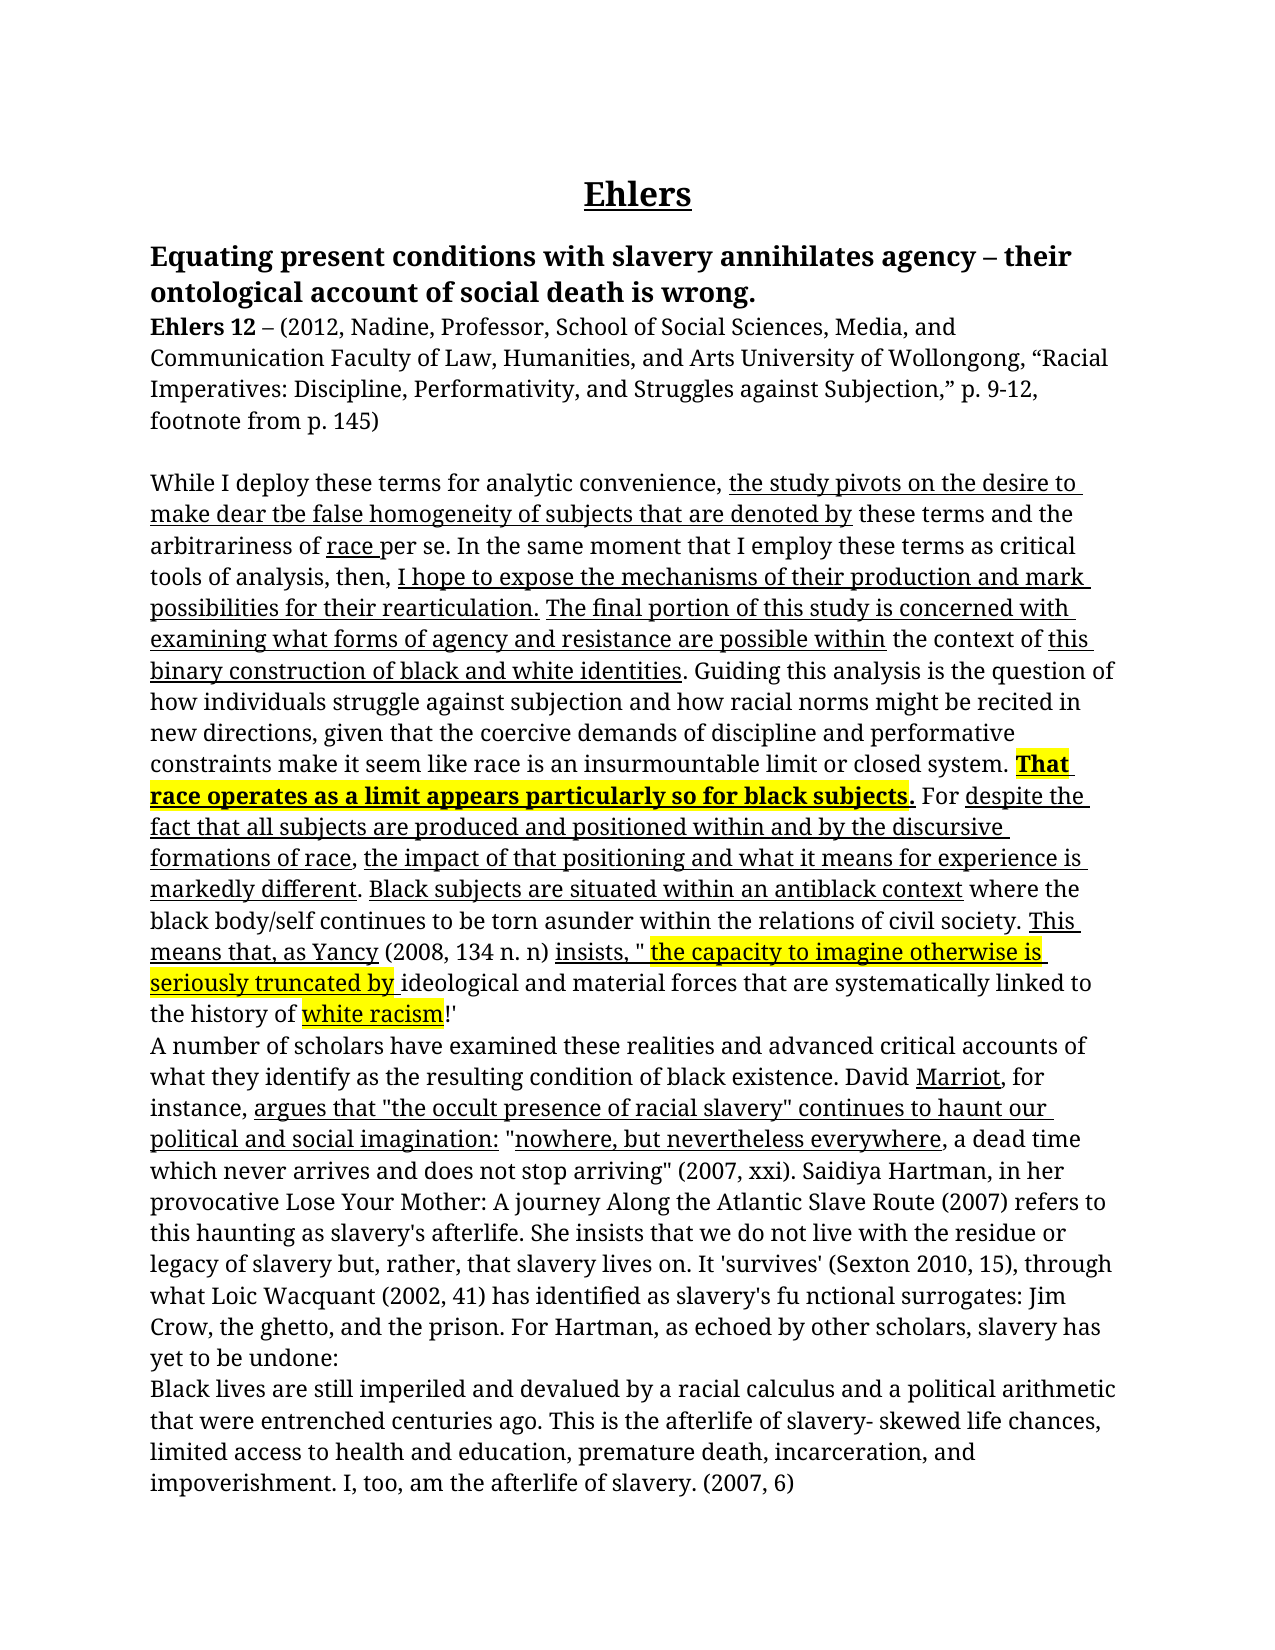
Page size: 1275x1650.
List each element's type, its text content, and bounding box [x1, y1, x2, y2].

text While I deploy these terms for analytic convenience, the study pivots on the desire to make dear tbe false homogeneity of subjects that are denoted by these terms and the arbitrariness of race per se. In the same moment that I employ these terms as critical tools of analysis, then, I hope to expose the mechanisms of their production and mark possibilities for their rearticulation. The final portion of this study is concerned with examining what forms of agency and resistance are possible within the context of this binary construction of black and white identities. Guiding this analysis is the question of how individuals struggle against subjection and how racial norms might be recited in new directions, given that the coercive demands of discipline and performative constraints make it seem like race is an insurmountable limit or closed system. That race operates as a limit appears particularly so for black subjects. For despite the fact that all subjects are produced and positioned within and by the discursive formations of race, the impact of that positioning and what it means for experience is markedly different. Black subjects are situated within an antiblack context where the black body/self continues to be torn asunder within the relations of civil society. This means that, as Yancy (2008, 134 n. n) insists, " the capacity to imagine otherwise is seriously truncated by ideological and material forces that are systematically linked to the history of white racism!' [150, 467, 1125, 1029]
text A number of scholars have examined these realities and advanced critical accounts of what they identify as the resulting condition of black existence. David Marriot, for instance, argues that "the occult presence of racial slavery" continues to haunt our political and social imagination: "nowhere, but nevertheless everywhere, a dead time which never arrives and does not stop arriving" (2007, xxi). Saidiya Hartman, in her provocative Lose Your Mother: A journey Along the Atlantic Slave Route (2007) refers to this haunting as slavery's afterlife. She insists that we do not live with the residue or legacy of slavery but, rather, that slavery lives on. It 'survives' (Sexton 2010, 15), through what Loic Wacquant (2002, 41) has identified as slavery's fu nctional surrogates: Jim Crow, the ghetto, and the prison. For Hartman, as echoed by other scholars, slavery has yet to be undone: [150, 1029, 1125, 1373]
subtitle Ehlers [150, 171, 1125, 216]
text Black lives are still imperiled and devalued by a racial calculus and a political arithmetic that were entrenched centuries ago. This is the afterlife of slavery- skewed life chances, limited access to health and education, premature death, incarceration, and impoverishment. I, too, am the afterlife of slavery. (2007, 6) [150, 1373, 1125, 1498]
subtitle Equating present conditions with slavery annihilates agency – their ontological account of social death is wrong. [150, 237, 1125, 311]
text Ehlers 12 – (2012, Nadine, Professor, School of Social Sciences, Media, and Communication Faculty of Law, Humanities, and Arts University of Wollongong, “Racial Imperatives: Discipline, Performativity, and Struggles against Subjection,” p. 9-12, footnote from p. 145) [150, 311, 1125, 436]
